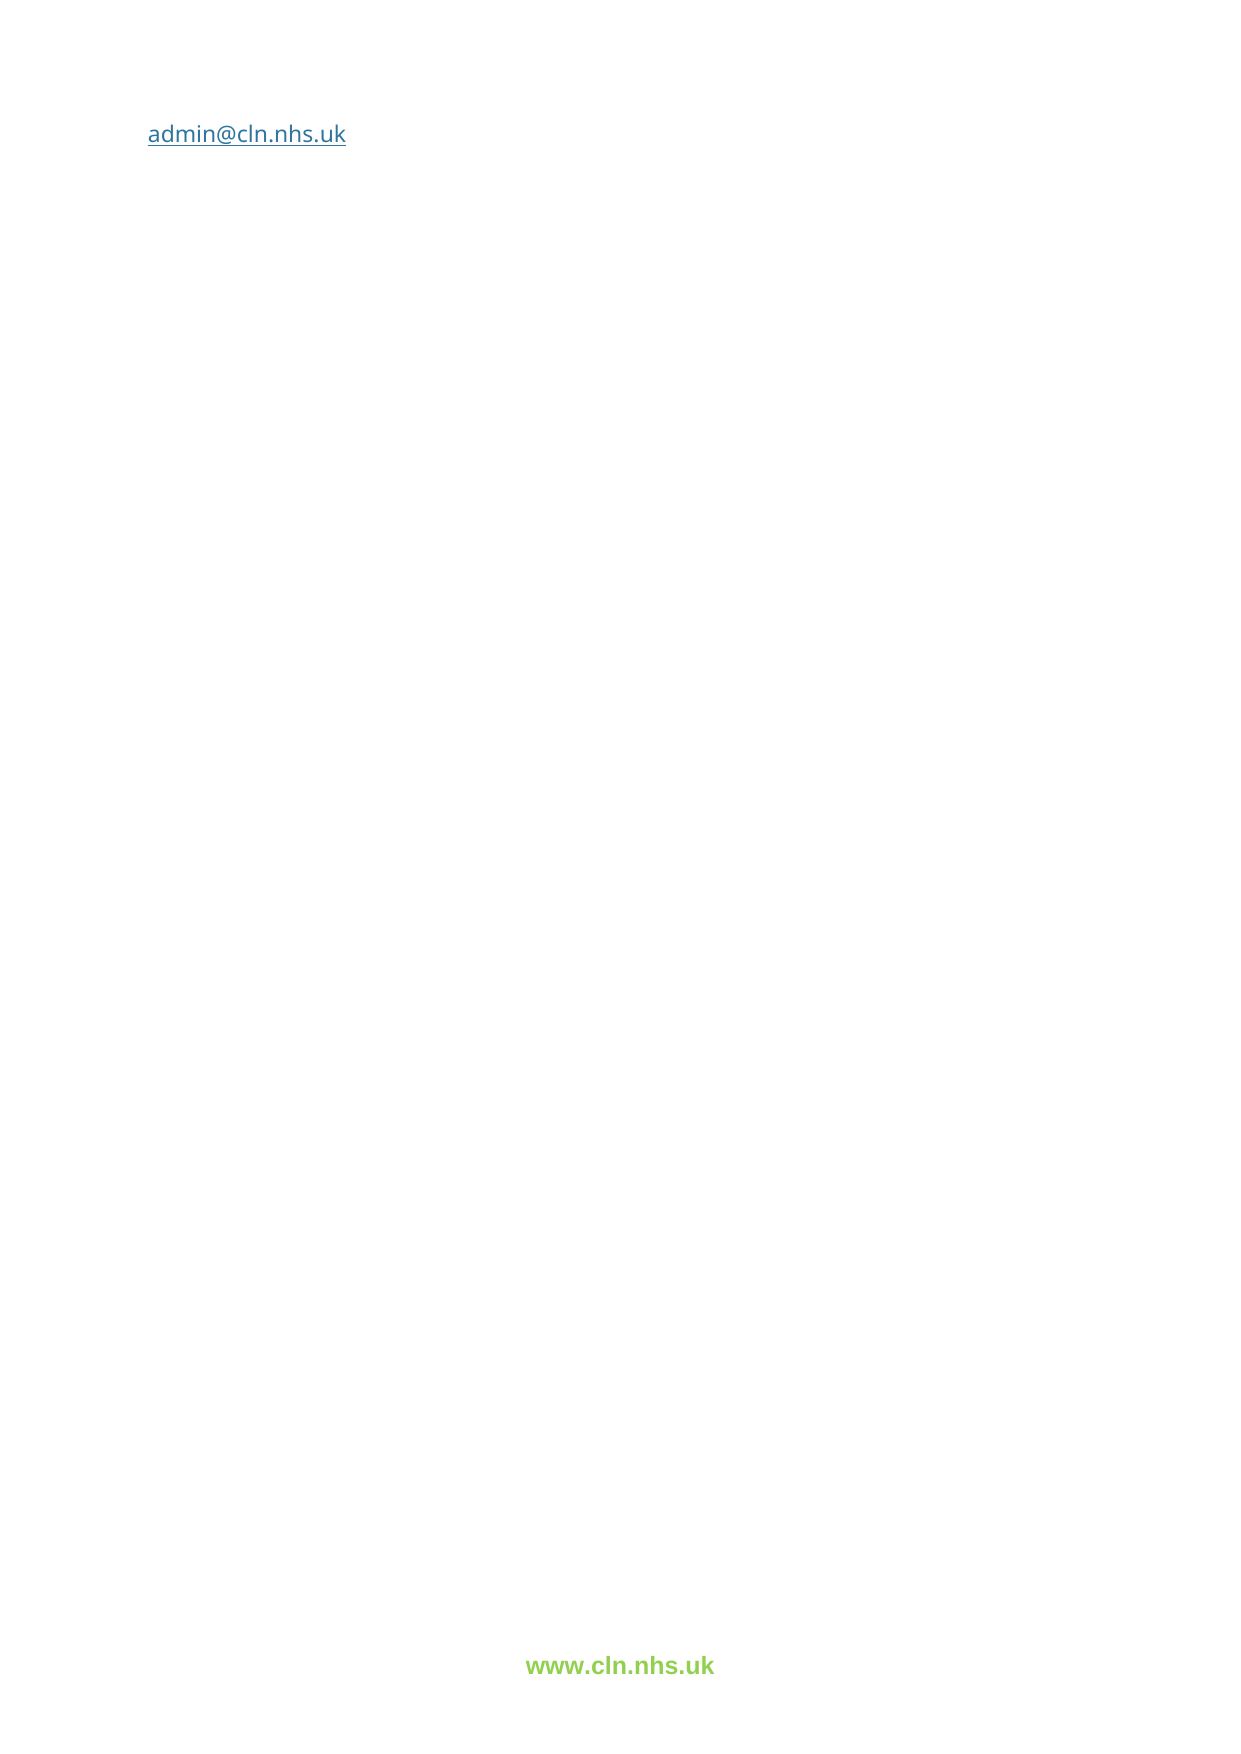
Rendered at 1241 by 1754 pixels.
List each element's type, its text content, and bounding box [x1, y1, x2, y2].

text admin@cln.nhs.uk [148, 118, 1092, 149]
